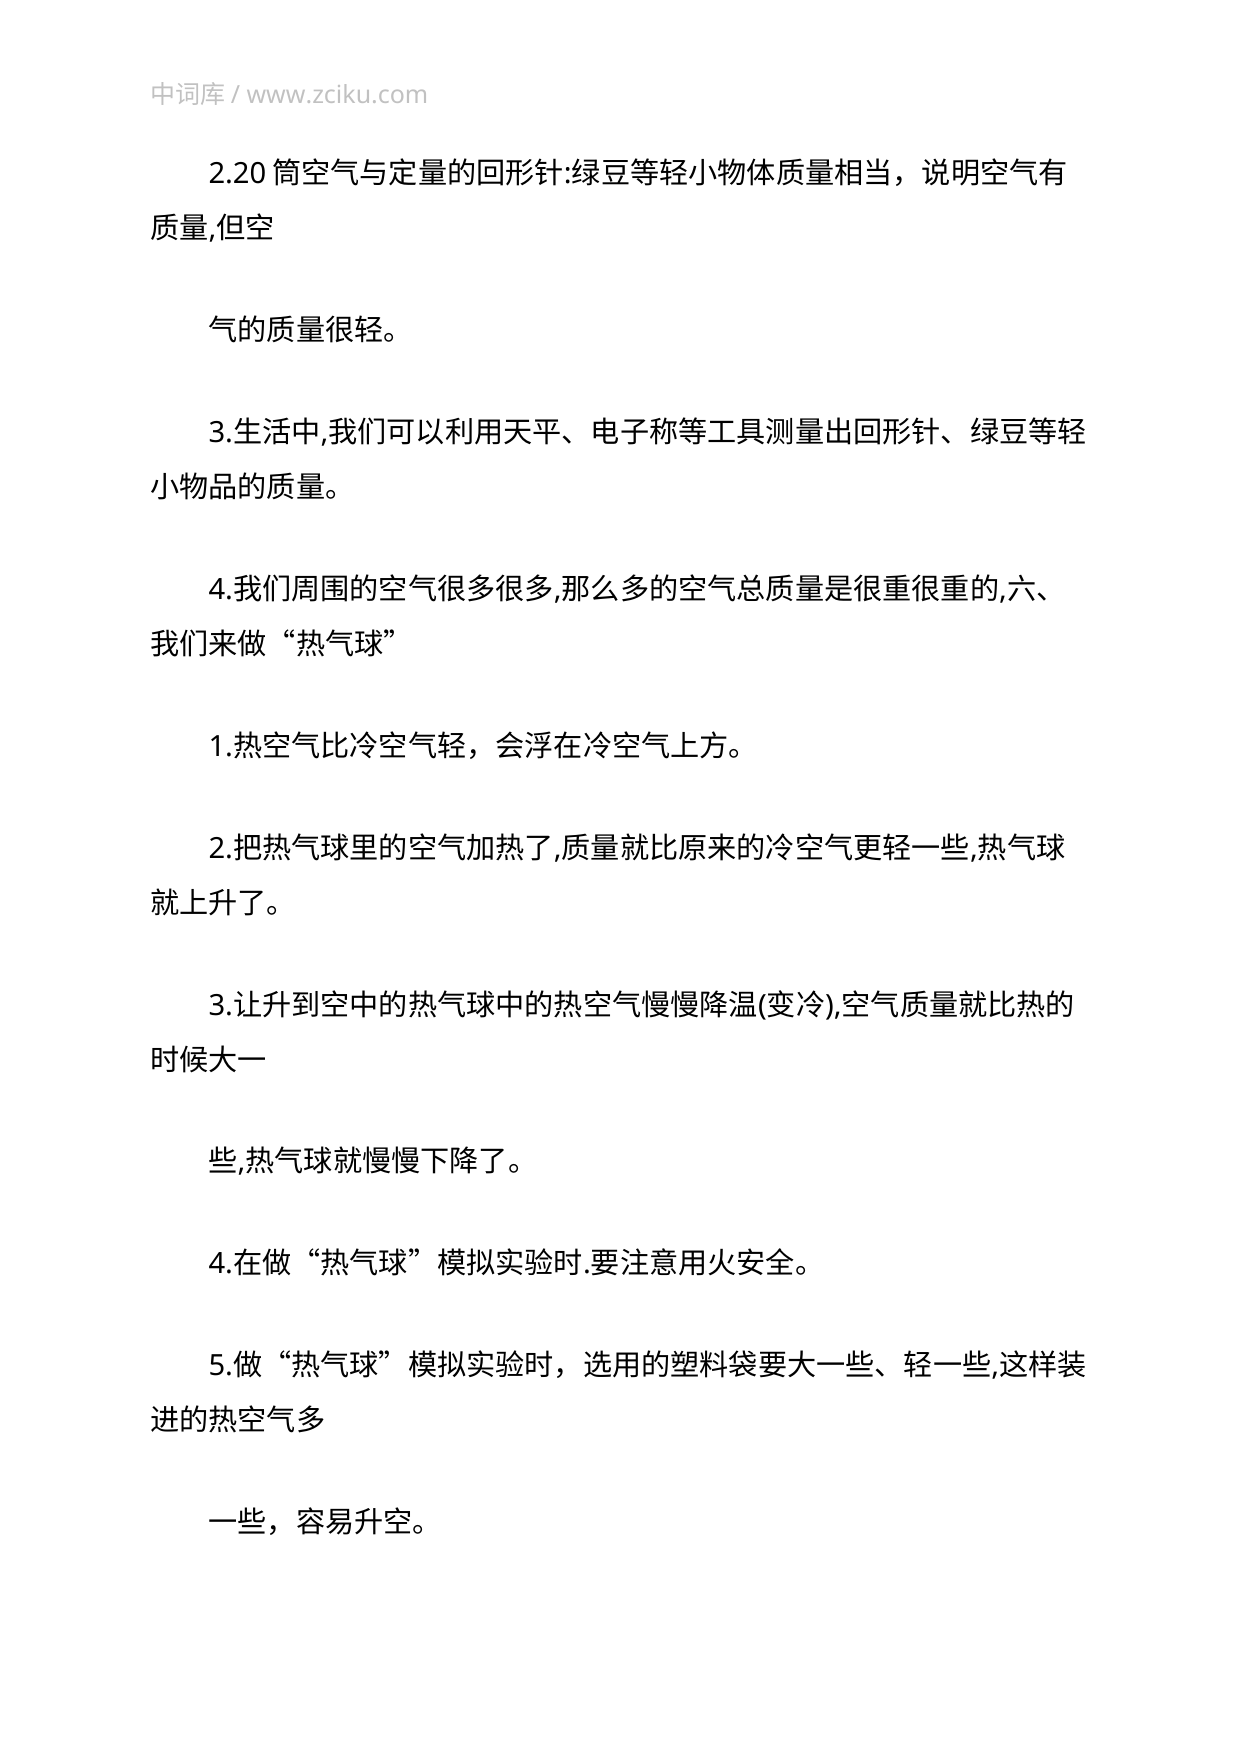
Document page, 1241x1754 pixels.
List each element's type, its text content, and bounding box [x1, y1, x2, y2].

text 4.我们周围的空气很多很多,那么多的空气总质量是很重很重的,六、我们来做“热气球” [150, 566, 1090, 663]
text 2.把热气球里的空气加热了,质量就比原来的冷空气更轻一些,热气球就上升了。 [150, 824, 1090, 922]
text 2.20筒空气与定量的回形针:绿豆等轻小物体质量相当，说明空气有质量,但空 [150, 150, 1090, 247]
text 4.在做“热气球”模拟实验时.要注意用火安全。 [150, 1240, 1090, 1282]
text 3.让升到空中的热气球中的热空气慢慢降温(变冷),空气质量就比热的时候大一 [150, 981, 1090, 1078]
text 1.热空气比冷空气轻，会浮在冷空气上方。 [150, 722, 1090, 765]
text 3.生活中,我们可以利用天平、电子称等工具测量出回形针、绿豆等轻小物品的质量。 [150, 409, 1090, 506]
text 一些，容易升空。 [150, 1498, 1090, 1541]
text 气的质量很轻。 [150, 307, 1090, 349]
text 5.做“热气球”模拟实验时，选用的塑料袋要大一些、轻一些,这样装进的热空气多 [150, 1342, 1090, 1439]
text 些,热气球就慢慢下降了。 [150, 1138, 1090, 1180]
